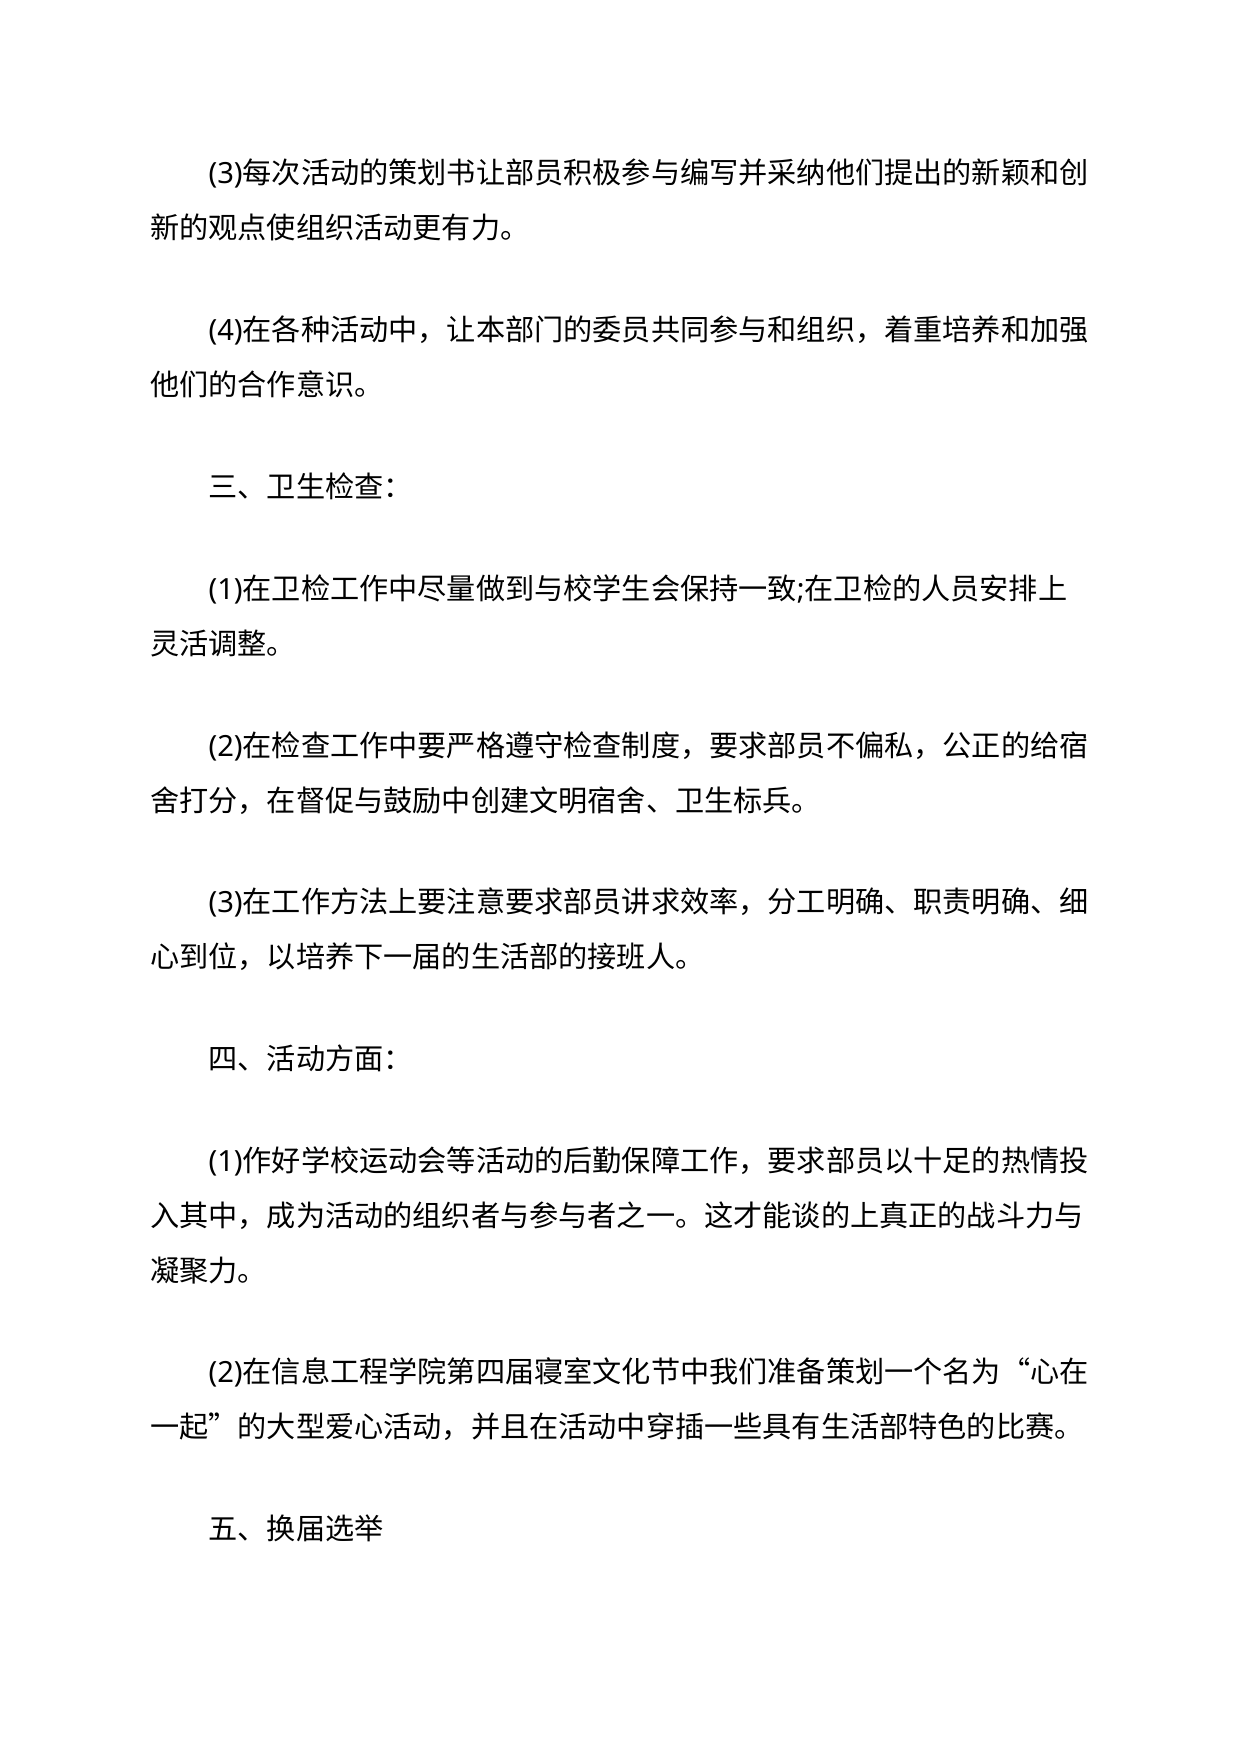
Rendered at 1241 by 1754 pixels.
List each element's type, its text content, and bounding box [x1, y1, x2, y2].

text (1)作好学校运动会等活动的后勤保障工作，要求部员以十足的热情投入其中，成为活动的组织者与参与者之一。这才能谈的上真正的战斗力与凝聚力。 [150, 1137, 1090, 1289]
text 五、换届选举 [150, 1506, 1090, 1548]
text (3)在工作方法上要注意要求部员讲求效率，分工明确、职责明确、细心到位，以培养下一届的生活部的接班人。 [150, 879, 1090, 976]
text (2)在信息工程学院第四届寝室文化节中我们准备策划一个名为“心在一起”的大型爱心活动，并且在活动中穿插一些具有生活部特色的比赛。 [150, 1349, 1090, 1446]
text (4)在各种活动中，让本部门的委员共同参与和组织，着重培养和加强他们的合作意识。 [150, 307, 1090, 404]
text (1)在卫检工作中尽量做到与校学生会保持一致;在卫检的人员安排上灵活调整。 [150, 565, 1090, 663]
text (2)在检查工作中要严格遵守检查制度，要求部员不偏私，公正的给宿舍打分，在督促与鼓励中创建文明宿舍、卫生标兵。 [150, 722, 1090, 819]
text (3)每次活动的策划书让部员积极参与编写并采纳他们提出的新颖和创新的观点使组织活动更有力。 [150, 150, 1090, 247]
text 四、活动方面： [150, 1036, 1090, 1078]
text 三、卫生检查： [150, 463, 1090, 506]
